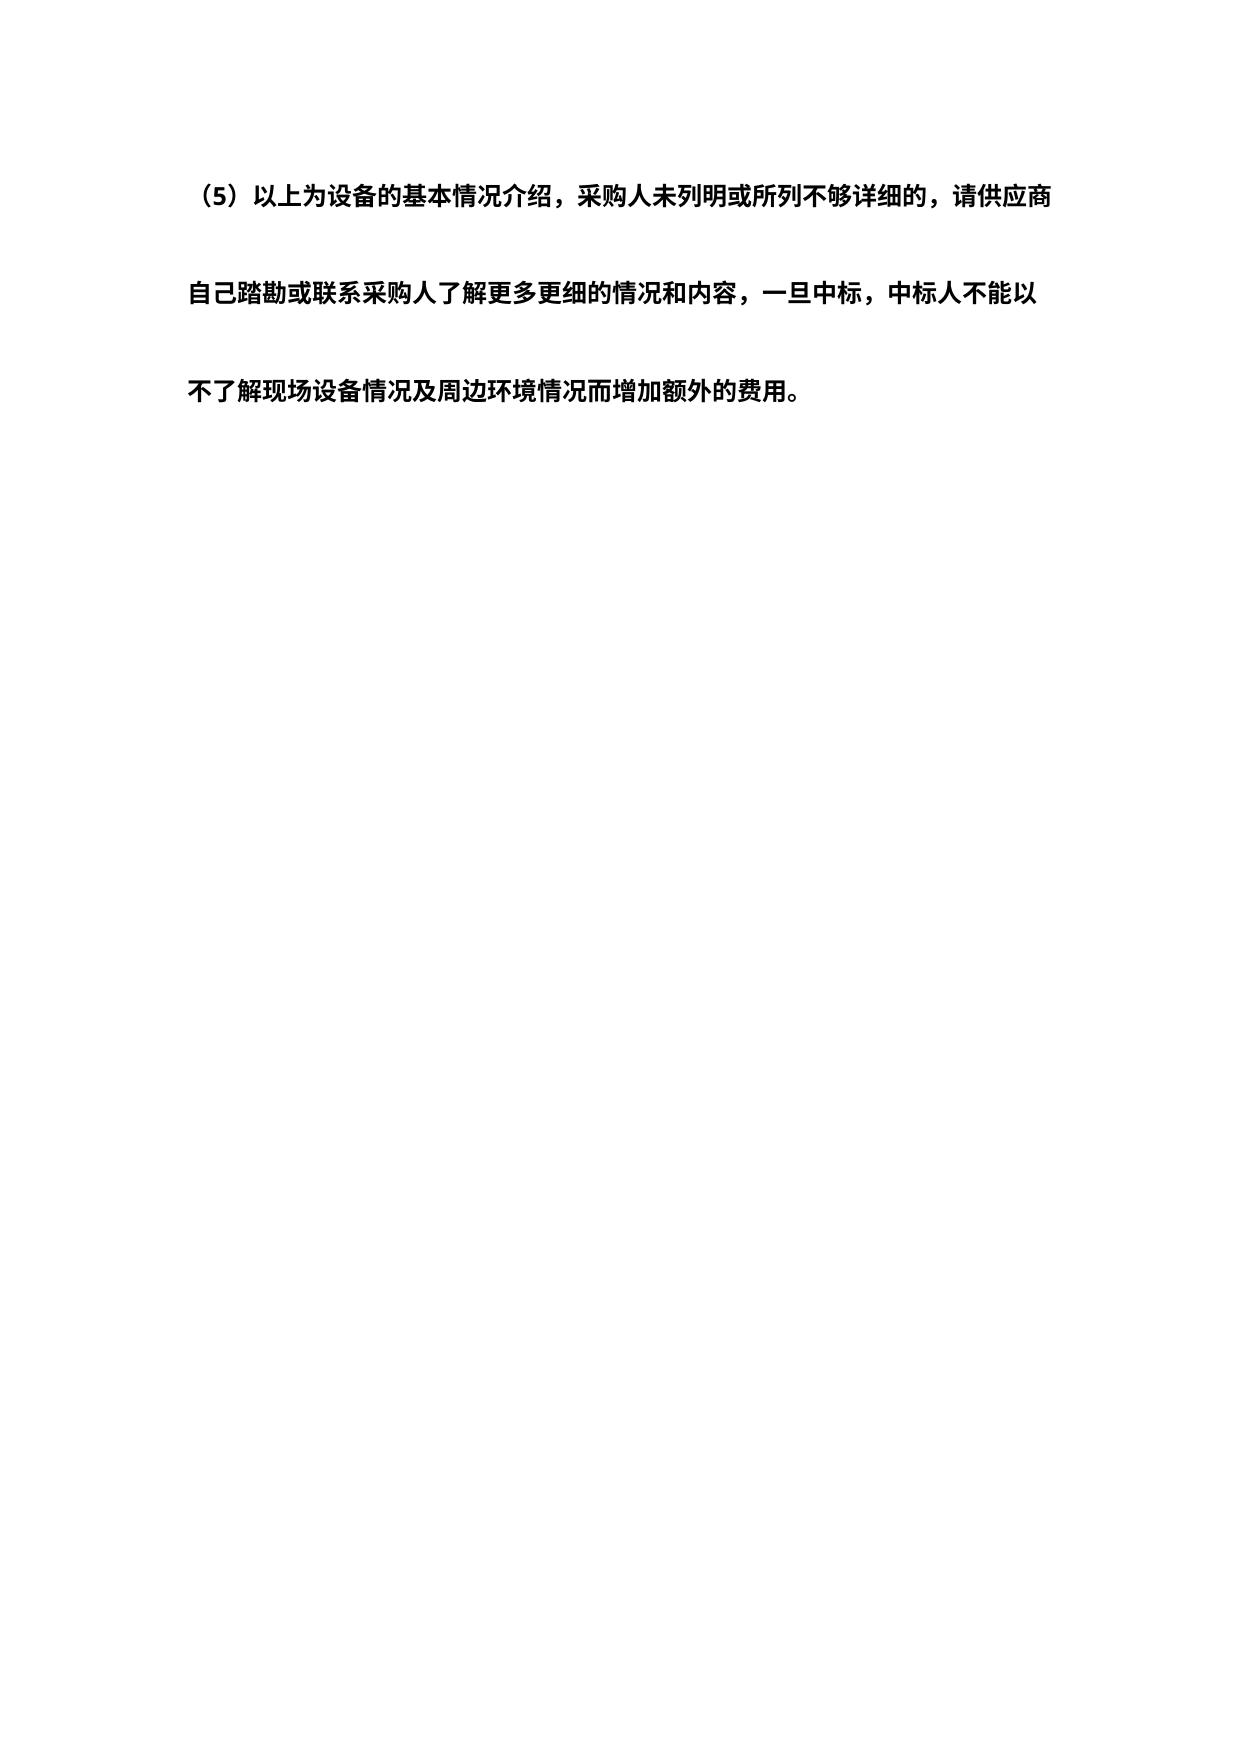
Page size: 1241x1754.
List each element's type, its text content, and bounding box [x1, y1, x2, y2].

text （5）以上为设备的基本情况介绍，采购人未列明或所列不够详细的，请供应商自己踏勘或联系采购人了解更多更细的情况和内容，一旦中标，中标人不能以不了解现场设备情况及周边环境情况而增加额外的费用。 [187, 162, 1053, 422]
